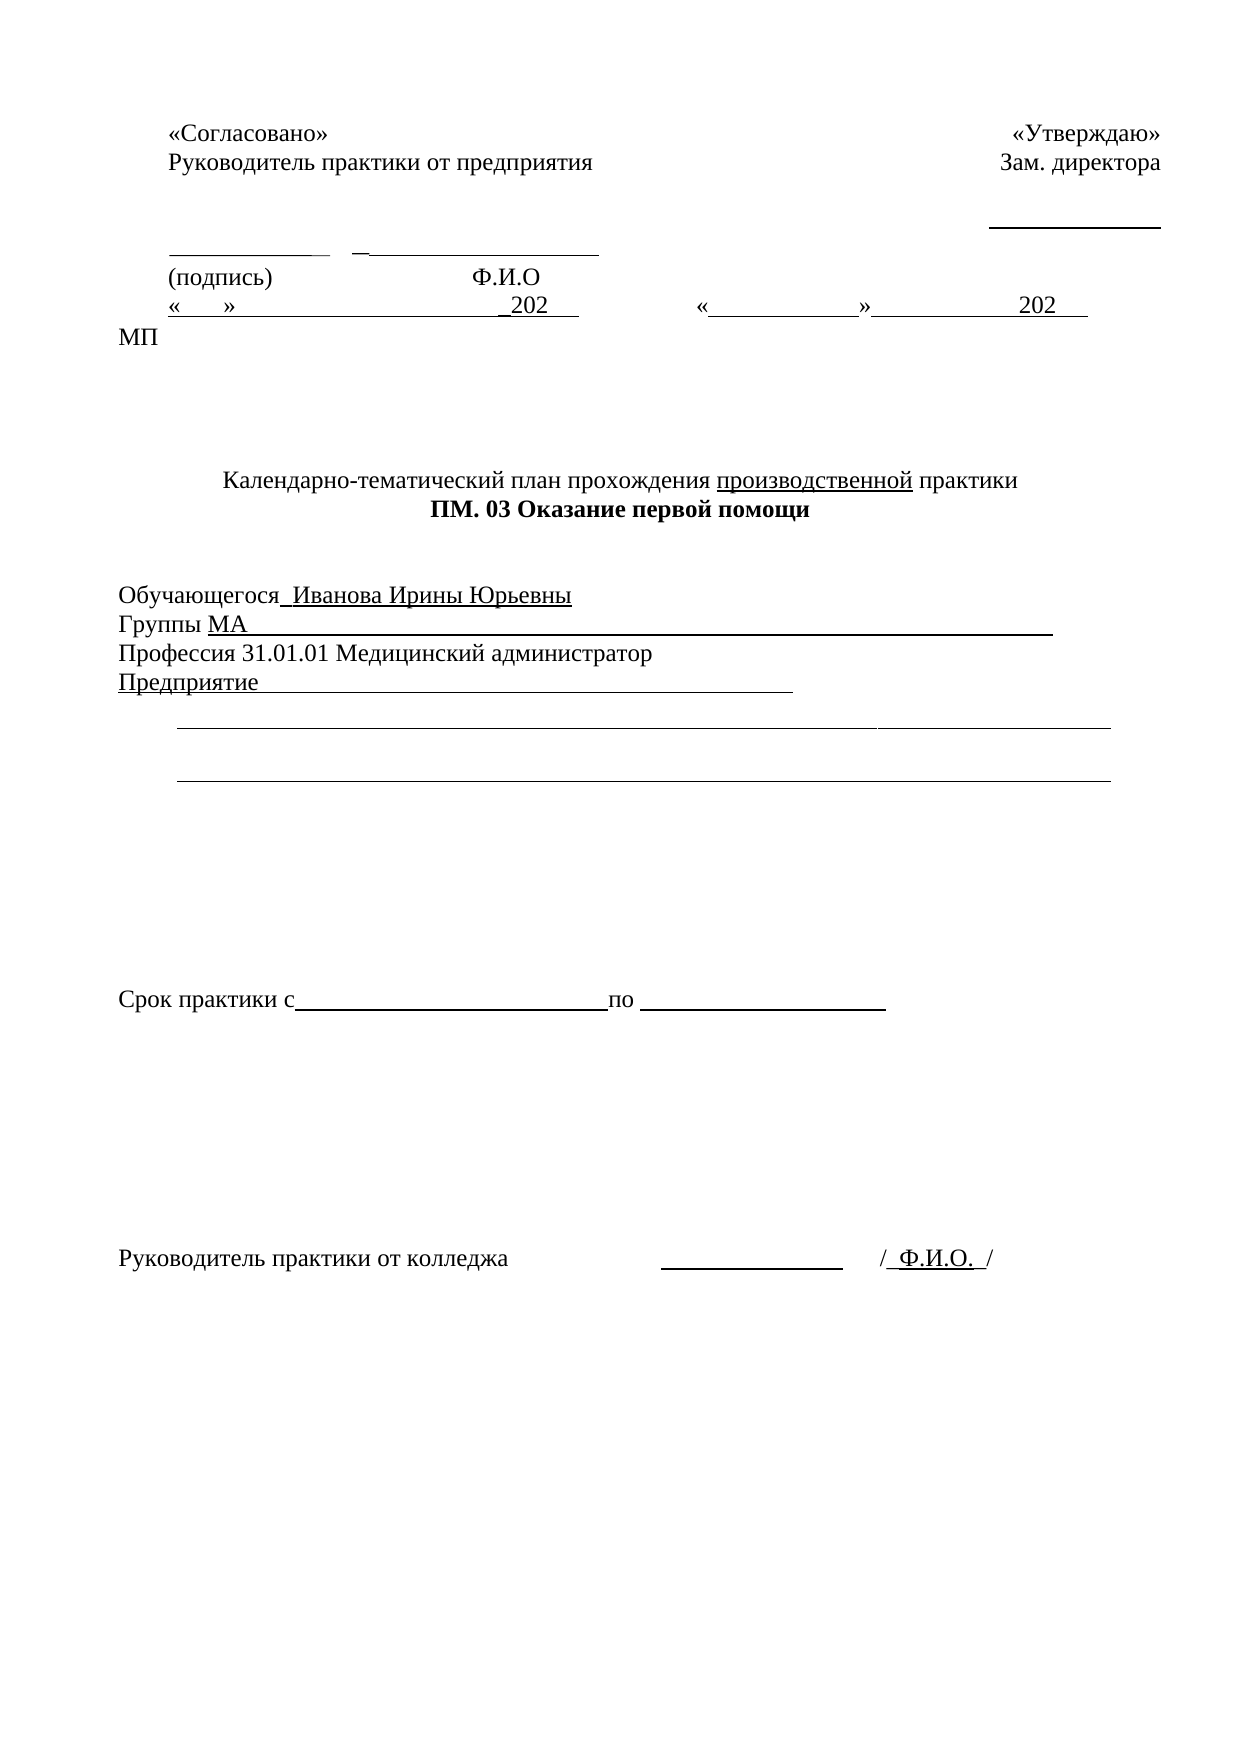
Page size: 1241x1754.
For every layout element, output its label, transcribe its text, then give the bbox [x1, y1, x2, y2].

text Профессия 31.01.01 Медицинский администратор [118, 638, 1122, 667]
text Руководитель практики от колледжа /_Ф.И.О._/ [118, 1243, 1122, 1272]
table_cell [696, 204, 1161, 291]
table_header «Утверждаю» [696, 118, 1161, 147]
text МП [118, 322, 1122, 350]
text Срок практики с по [118, 984, 1122, 1013]
table_cell (подпись) Ф.И.О [168, 204, 696, 291]
table_cell « » _202 [168, 291, 696, 322]
text ПМ. 03 Оказание первой помощи [118, 494, 1122, 523]
text Обучающегося Иванова Ирины Юрьевны [118, 580, 1122, 609]
table_cell « » 202 [696, 291, 1161, 322]
text Группы МА [118, 609, 1122, 638]
table_header «Согласовано» [168, 118, 696, 147]
table_cell Зам. директора [696, 147, 1161, 204]
text Предприятие [118, 667, 1122, 695]
text Календарно-тематический план прохождения производственной практики [118, 465, 1122, 494]
table_cell Руководитель практики от предприятия [168, 147, 696, 204]
